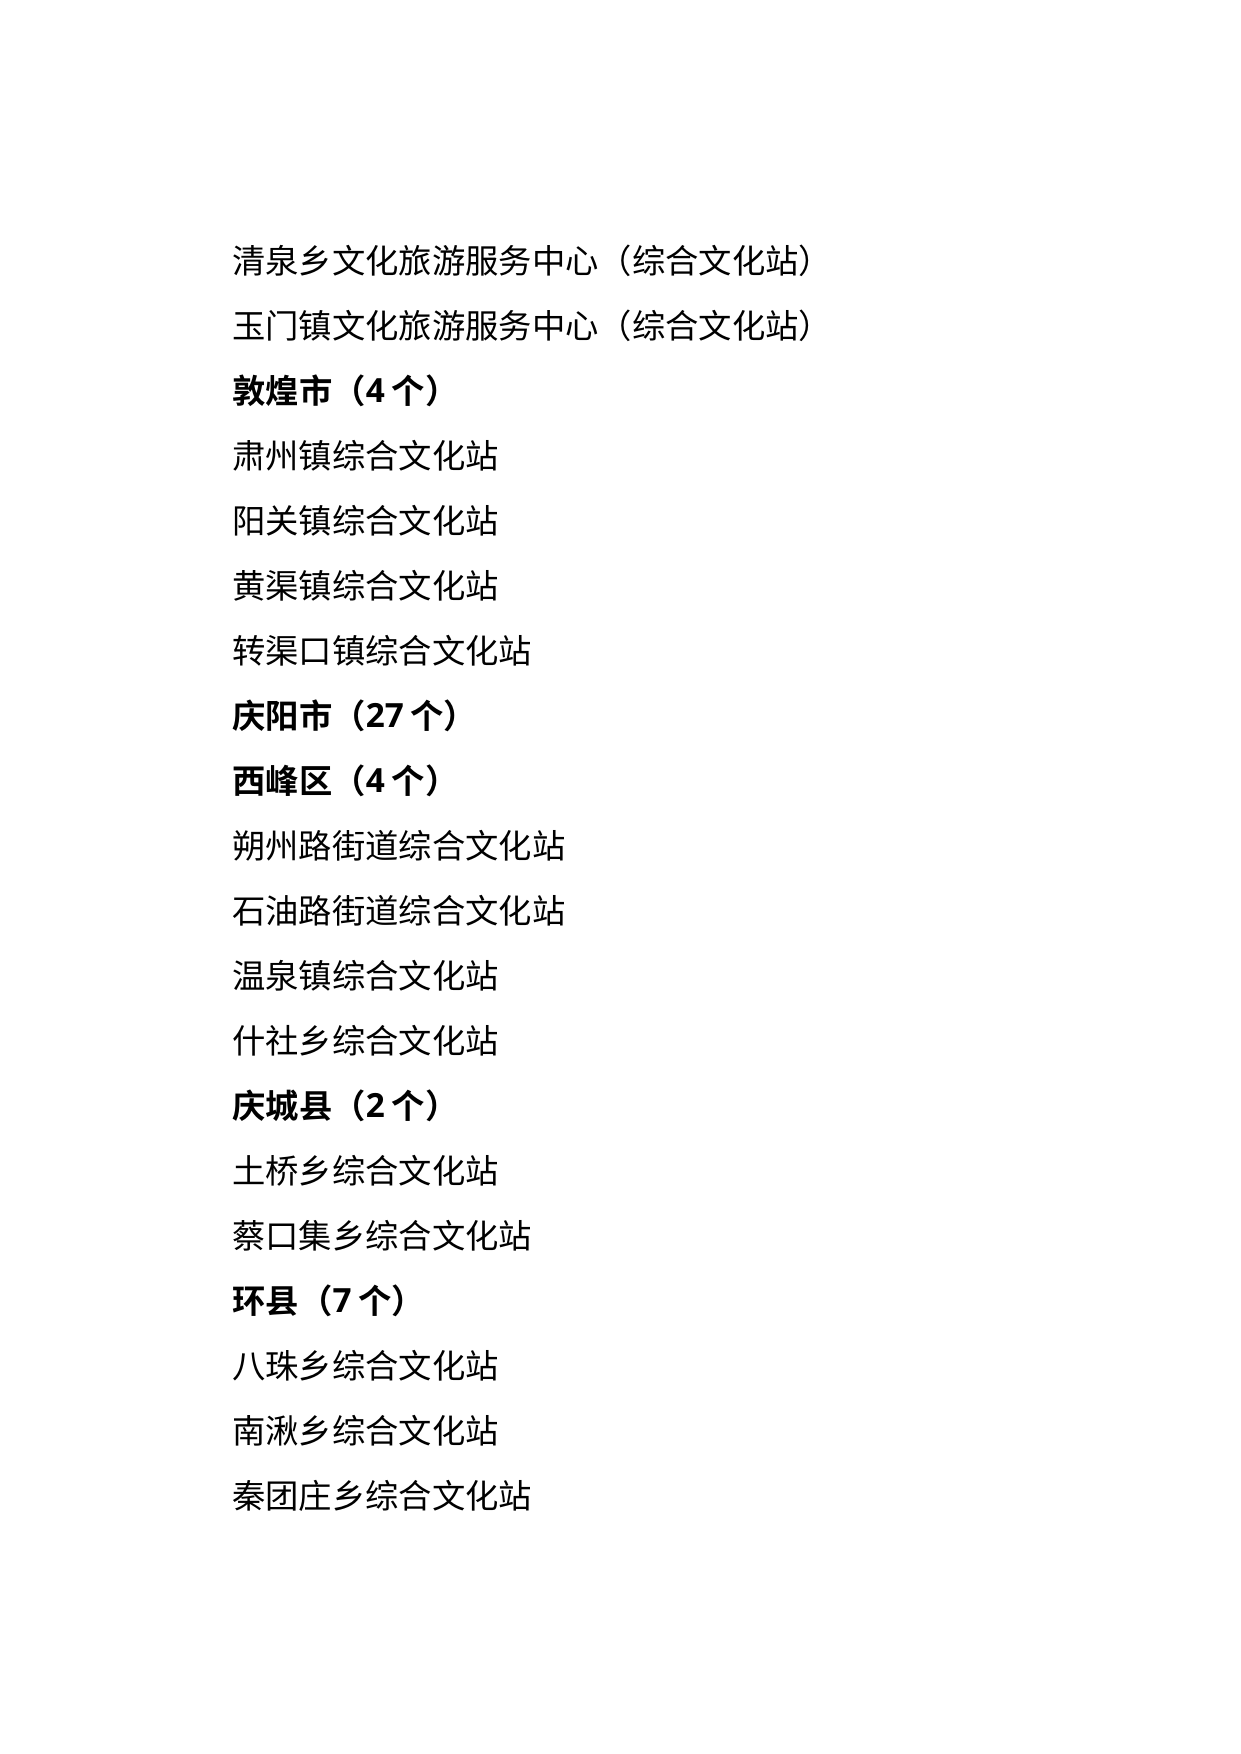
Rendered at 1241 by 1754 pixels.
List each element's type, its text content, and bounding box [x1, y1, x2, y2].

text 转渠口镇综合文化站 [165, 617, 1087, 682]
text 南湫乡综合文化站 [165, 1397, 1087, 1462]
text 黄渠镇综合文化站 [165, 552, 1087, 617]
text 敦煌市（4个） [165, 357, 1087, 422]
list 庆阳市（27个） [165, 682, 1087, 747]
text 什社乡综合文化站 [165, 1007, 1087, 1072]
text 蔡口集乡综合文化站 [165, 1202, 1087, 1267]
text 西峰区（4个） [165, 747, 1087, 812]
text 石油路街道综合文化站 [165, 877, 1087, 942]
text 土桥乡综合文化站 [165, 1137, 1087, 1202]
text 环县（7个） [165, 1267, 1087, 1332]
text 温泉镇综合文化站 [165, 942, 1087, 1007]
text 秦团庄乡综合文化站 [165, 1462, 1087, 1527]
text 八珠乡综合文化站 [165, 1332, 1087, 1397]
text 阳关镇综合文化站 [165, 487, 1087, 552]
text 肃州镇综合文化站 [165, 422, 1087, 487]
text 朔州路街道综合文化站 [165, 812, 1087, 877]
text 玉门镇文化旅游服务中心（综合文化站） [165, 292, 1087, 357]
text 庆城县（2个） [165, 1072, 1087, 1137]
text 清泉乡文化旅游服务中心（综合文化站） [165, 227, 1087, 292]
